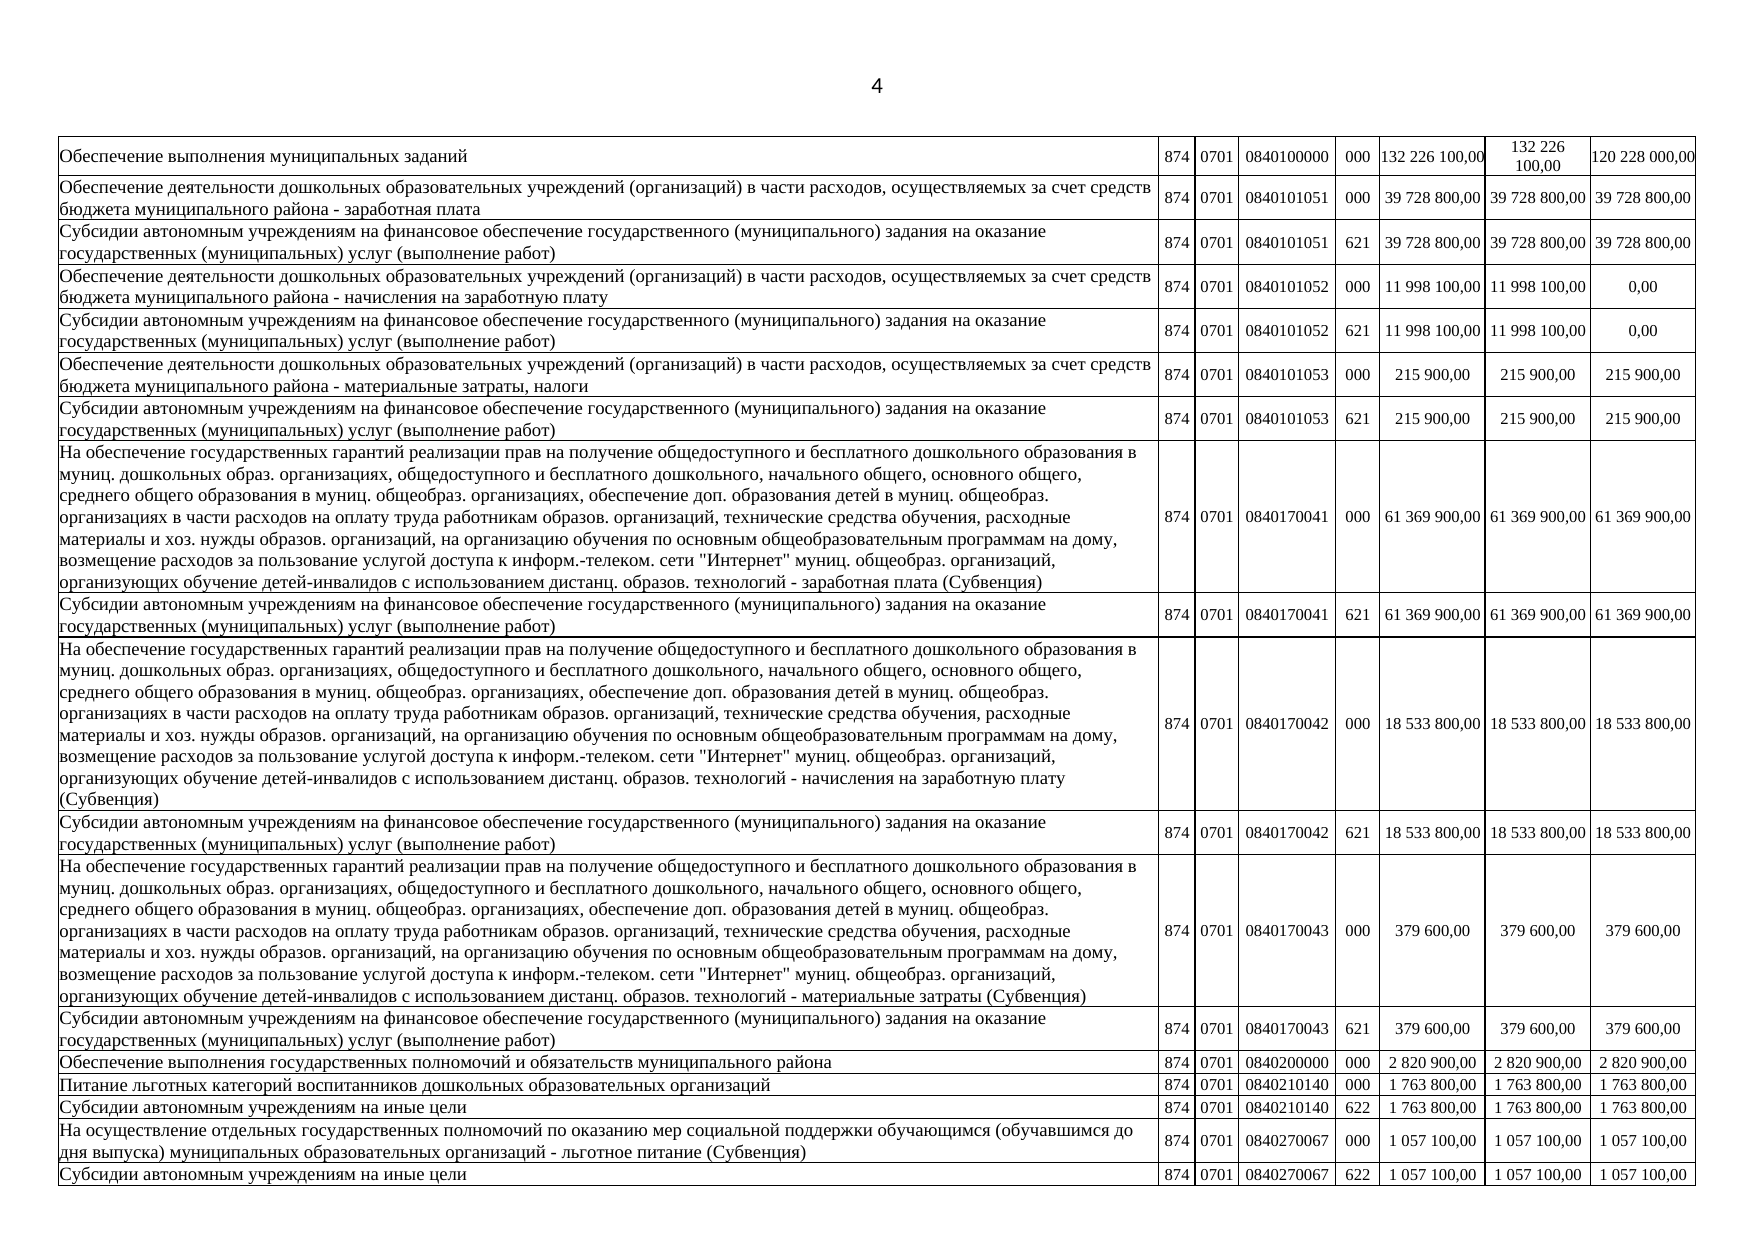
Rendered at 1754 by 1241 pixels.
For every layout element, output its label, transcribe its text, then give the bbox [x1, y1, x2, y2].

table_cell 61 369 900,00 [1486, 441, 1590, 592]
table_cell 000 [1336, 1119, 1379, 1162]
table_cell 0701 [1196, 1119, 1238, 1162]
table_cell 18 533 800,00 [1591, 811, 1695, 854]
table_cell 0840170042 [1239, 811, 1335, 854]
table_cell 0701 [1196, 220, 1238, 263]
table_cell Обеспечение деятельности дошкольных образовательных учреждений (организаций) в части расходов, осуществляемых за счет средств бюджета муниципального района - заработная плата [59, 176, 1158, 219]
table_cell 0701 [1196, 1163, 1238, 1185]
table_cell 1 057 100,00 [1486, 1163, 1590, 1185]
table_cell 000 [1336, 265, 1379, 308]
table_cell 1 763 800,00 [1591, 1096, 1695, 1118]
table_cell 0,00 [1591, 265, 1695, 308]
table_cell 0701 [1196, 397, 1238, 440]
table_cell 0840101052 [1239, 265, 1335, 308]
table_cell 622 [1336, 1096, 1379, 1118]
table_cell 1 057 100,00 [1591, 1119, 1695, 1162]
table_cell 0840170042 [1239, 638, 1335, 810]
table_cell Обеспечение деятельности дошкольных образовательных учреждений (организаций) в части расходов, осуществляемых за счет средств бюджета муниципального района - материальные затраты, налоги [59, 353, 1158, 396]
table_cell 1 057 100,00 [1380, 1119, 1484, 1162]
table_cell 0701 [1196, 593, 1238, 636]
table_cell Обеспечение выполнения государственных полномочий и обязательств муниципального района [59, 1051, 1158, 1073]
table_cell 0701 [1196, 1074, 1238, 1095]
table_cell 61 369 900,00 [1486, 593, 1590, 636]
table_cell 874 [1159, 1051, 1194, 1073]
table_cell 1 763 800,00 [1591, 1074, 1695, 1095]
table_cell 0840210140 [1239, 1096, 1335, 1118]
table_cell 0840200000 [1239, 1051, 1335, 1073]
table_cell 18 533 800,00 [1486, 638, 1590, 810]
table_cell 874 [1159, 855, 1194, 1006]
table_cell Субсидии автономным учреждениям на иные цели [59, 1096, 1158, 1118]
table_cell 0701 [1196, 176, 1238, 219]
table_cell 0840170043 [1239, 1007, 1335, 1050]
table_cell 0840101052 [1239, 309, 1335, 352]
table_cell 621 [1336, 1007, 1379, 1050]
table_cell 11 998 100,00 [1380, 309, 1484, 352]
table_cell 0701 [1196, 309, 1238, 352]
table_cell 622 [1336, 1163, 1379, 1185]
table_cell 215 900,00 [1380, 397, 1484, 440]
table_cell 0701 [1196, 1007, 1238, 1050]
table_cell 000 [1336, 855, 1379, 1006]
table_cell 1 763 800,00 [1380, 1096, 1484, 1118]
table_cell На обеспечение государственных гарантий реализации прав на получение общедоступного и бесплатного дошкольного образования в муниц. дошкольных образ. организациях, общедоступного и бесплатного дошкольного, начального общего, основного общего, среднего общего образования в муниц. общеобраз. организациях, обеспечение доп. образования детей в муниц. общеобраз. организациях в части расходов на оплату труда работникам образов. организаций, технические средства обучения, расходные материалы и хоз. нужды образов. организаций, на организацию обучения по основным общеобразовательным программам на дому, возмещение расходов за пользование услугой доступа к информ.-телеком. сети "Интернет" муниц. общеобраз. организаций, организующих обучение детей-инвалидов с использованием дистанц. образов. технологий - заработная плата (Субвенция) [59, 441, 1158, 592]
table_cell 0701 [1196, 353, 1238, 396]
table_cell 215 900,00 [1591, 353, 1695, 396]
table_cell 11 998 100,00 [1380, 265, 1484, 308]
table_cell 0701 [1196, 441, 1238, 592]
table_cell Питание льготных категорий воспитанников дошкольных образовательных организаций [59, 1074, 1158, 1095]
table_cell 1 763 800,00 [1486, 1096, 1590, 1118]
table_cell 11 998 100,00 [1486, 265, 1590, 308]
table_cell 874 [1159, 1096, 1194, 1118]
table_cell 132 226 100,00 [1380, 137, 1484, 175]
table_cell 874 [1159, 137, 1194, 175]
table_cell 000 [1336, 638, 1379, 810]
table_cell 0701 [1196, 811, 1238, 854]
table_cell 39 728 800,00 [1486, 220, 1590, 263]
table_cell 132 226 100,00 [1486, 137, 1590, 175]
table_cell 379 600,00 [1380, 1007, 1484, 1050]
table_cell 0840210140 [1239, 1074, 1335, 1095]
table_cell 0840100000 [1239, 137, 1335, 175]
table_cell 61 369 900,00 [1380, 441, 1484, 592]
table_cell 621 [1336, 593, 1379, 636]
table_cell 0840101053 [1239, 397, 1335, 440]
table_cell 2 820 900,00 [1591, 1051, 1695, 1073]
table_cell 0701 [1196, 1051, 1238, 1073]
table_cell 000 [1336, 1051, 1379, 1073]
table_cell 2 820 900,00 [1486, 1051, 1590, 1073]
table_cell 0,00 [1591, 309, 1695, 352]
table_cell 0701 [1196, 855, 1238, 1006]
table_cell 874 [1159, 1074, 1194, 1095]
table_cell 39 728 800,00 [1486, 176, 1590, 219]
table_cell 0701 [1196, 1096, 1238, 1118]
table_cell 0840101051 [1239, 176, 1335, 219]
table_cell 0701 [1196, 137, 1238, 175]
table_cell 1 763 800,00 [1380, 1074, 1484, 1095]
table_cell 379 600,00 [1486, 855, 1590, 1006]
table_cell 000 [1336, 441, 1379, 592]
table_cell 0701 [1196, 265, 1238, 308]
table_cell На осуществление отдельных государственных полномочий по оказанию мер социальной поддержки обучающимся (обучавшимся до дня выпуска) муниципальных образовательных организаций - льготное питание (Субвенция) [59, 1119, 1158, 1162]
table_cell 0840170041 [1239, 441, 1335, 592]
table_cell 000 [1336, 353, 1379, 396]
table_cell 874 [1159, 441, 1194, 592]
table_cell 18 533 800,00 [1486, 811, 1590, 854]
table_cell 2 820 900,00 [1380, 1051, 1484, 1073]
table_cell 000 [1336, 137, 1379, 175]
table_cell 874 [1159, 220, 1194, 263]
table_cell 1 057 100,00 [1380, 1163, 1484, 1185]
table_cell 379 600,00 [1591, 855, 1695, 1006]
table_cell 11 998 100,00 [1486, 309, 1590, 352]
table_cell 120 228 000,00 [1591, 137, 1695, 175]
table_cell 621 [1336, 220, 1379, 263]
table_cell 874 [1159, 353, 1194, 396]
table_cell Субсидии автономным учреждениям на иные цели [59, 1163, 1158, 1185]
table_cell 18 533 800,00 [1591, 638, 1695, 810]
table_cell 215 900,00 [1591, 397, 1695, 440]
table_cell 874 [1159, 811, 1194, 854]
table_cell 621 [1336, 811, 1379, 854]
table_cell 39 728 800,00 [1380, 176, 1484, 219]
table_cell На обеспечение государственных гарантий реализации прав на получение общедоступного и бесплатного дошкольного образования в муниц. дошкольных образ. организациях, общедоступного и бесплатного дошкольного, начального общего, основного общего, среднего общего образования в муниц. общеобраз. организациях, обеспечение доп. образования детей в муниц. общеобраз. организациях в части расходов на оплату труда работникам образов. организаций, технические средства обучения, расходные материалы и хоз. нужды образов. организаций, на организацию обучения по основным общеобразовательным программам на дому, возмещение расходов за пользование услугой доступа к информ.-телеком. сети "Интернет" муниц. общеобраз. организаций, организующих обучение детей-инвалидов с использованием дистанц. образов. технологий - материальные затраты (Субвенция) [59, 855, 1158, 1006]
table_cell 000 [1336, 176, 1379, 219]
table_cell 0840270067 [1239, 1163, 1335, 1185]
table_cell 39 728 800,00 [1380, 220, 1484, 263]
table_cell 0701 [1196, 638, 1238, 810]
table_cell 0840170041 [1239, 593, 1335, 636]
table_cell 61 369 900,00 [1591, 593, 1695, 636]
table_cell Обеспечение деятельности дошкольных образовательных учреждений (организаций) в части расходов, осуществляемых за счет средств бюджета муниципального района - начисления на заработную плату [59, 265, 1158, 308]
table_cell 874 [1159, 1119, 1194, 1162]
table_cell 874 [1159, 265, 1194, 308]
table_cell 1 763 800,00 [1486, 1074, 1590, 1095]
table_cell 18 533 800,00 [1380, 638, 1484, 810]
table_cell 1 057 100,00 [1591, 1163, 1695, 1185]
table_cell 0840270067 [1239, 1119, 1335, 1162]
table_cell 874 [1159, 593, 1194, 636]
table_cell 39 728 800,00 [1591, 176, 1695, 219]
table_cell 0840101053 [1239, 353, 1335, 396]
table_cell 874 [1159, 176, 1194, 219]
table_cell 39 728 800,00 [1591, 220, 1695, 263]
table_cell 379 600,00 [1591, 1007, 1695, 1050]
table_cell 0840101051 [1239, 220, 1335, 263]
table_cell 215 900,00 [1486, 397, 1590, 440]
table_cell 621 [1336, 397, 1379, 440]
table_cell 874 [1159, 1007, 1194, 1050]
table_cell 379 600,00 [1380, 855, 1484, 1006]
table_cell 18 533 800,00 [1380, 811, 1484, 854]
table_cell 61 369 900,00 [1591, 441, 1695, 592]
table_cell 874 [1159, 397, 1194, 440]
table_cell На обеспечение государственных гарантий реализации прав на получение общедоступного и бесплатного дошкольного образования в муниц. дошкольных образ. организациях, общедоступного и бесплатного дошкольного, начального общего, основного общего, среднего общего образования в муниц. общеобраз. организациях, обеспечение доп. образования детей в муниц. общеобраз. организациях в части расходов на оплату труда работникам образов. организаций, технические средства обучения, расходные материалы и хоз. нужды образов. организаций, на организацию обучения по основным общеобразовательным программам на дому, возмещение расходов за пользование услугой доступа к информ.-телеком. сети "Интернет" муниц. общеобраз. организаций, организующих обучение детей-инвалидов с использованием дистанц. образов. технологий - начисления на заработную плату (Субвенция) [59, 638, 1158, 810]
table_cell 000 [1336, 1074, 1379, 1095]
table_cell 379 600,00 [1486, 1007, 1590, 1050]
table_cell 215 900,00 [1486, 353, 1590, 396]
table_cell 1 057 100,00 [1486, 1119, 1590, 1162]
table_cell Обеспечение выполнения муниципальных заданий [59, 137, 1158, 175]
table_cell 874 [1159, 638, 1194, 810]
table_cell 874 [1159, 1163, 1194, 1185]
table_cell 621 [1336, 309, 1379, 352]
table_cell 0840170043 [1239, 855, 1335, 1006]
table_cell 874 [1159, 309, 1194, 352]
table_cell 61 369 900,00 [1380, 593, 1484, 636]
table_cell 215 900,00 [1380, 353, 1484, 396]
